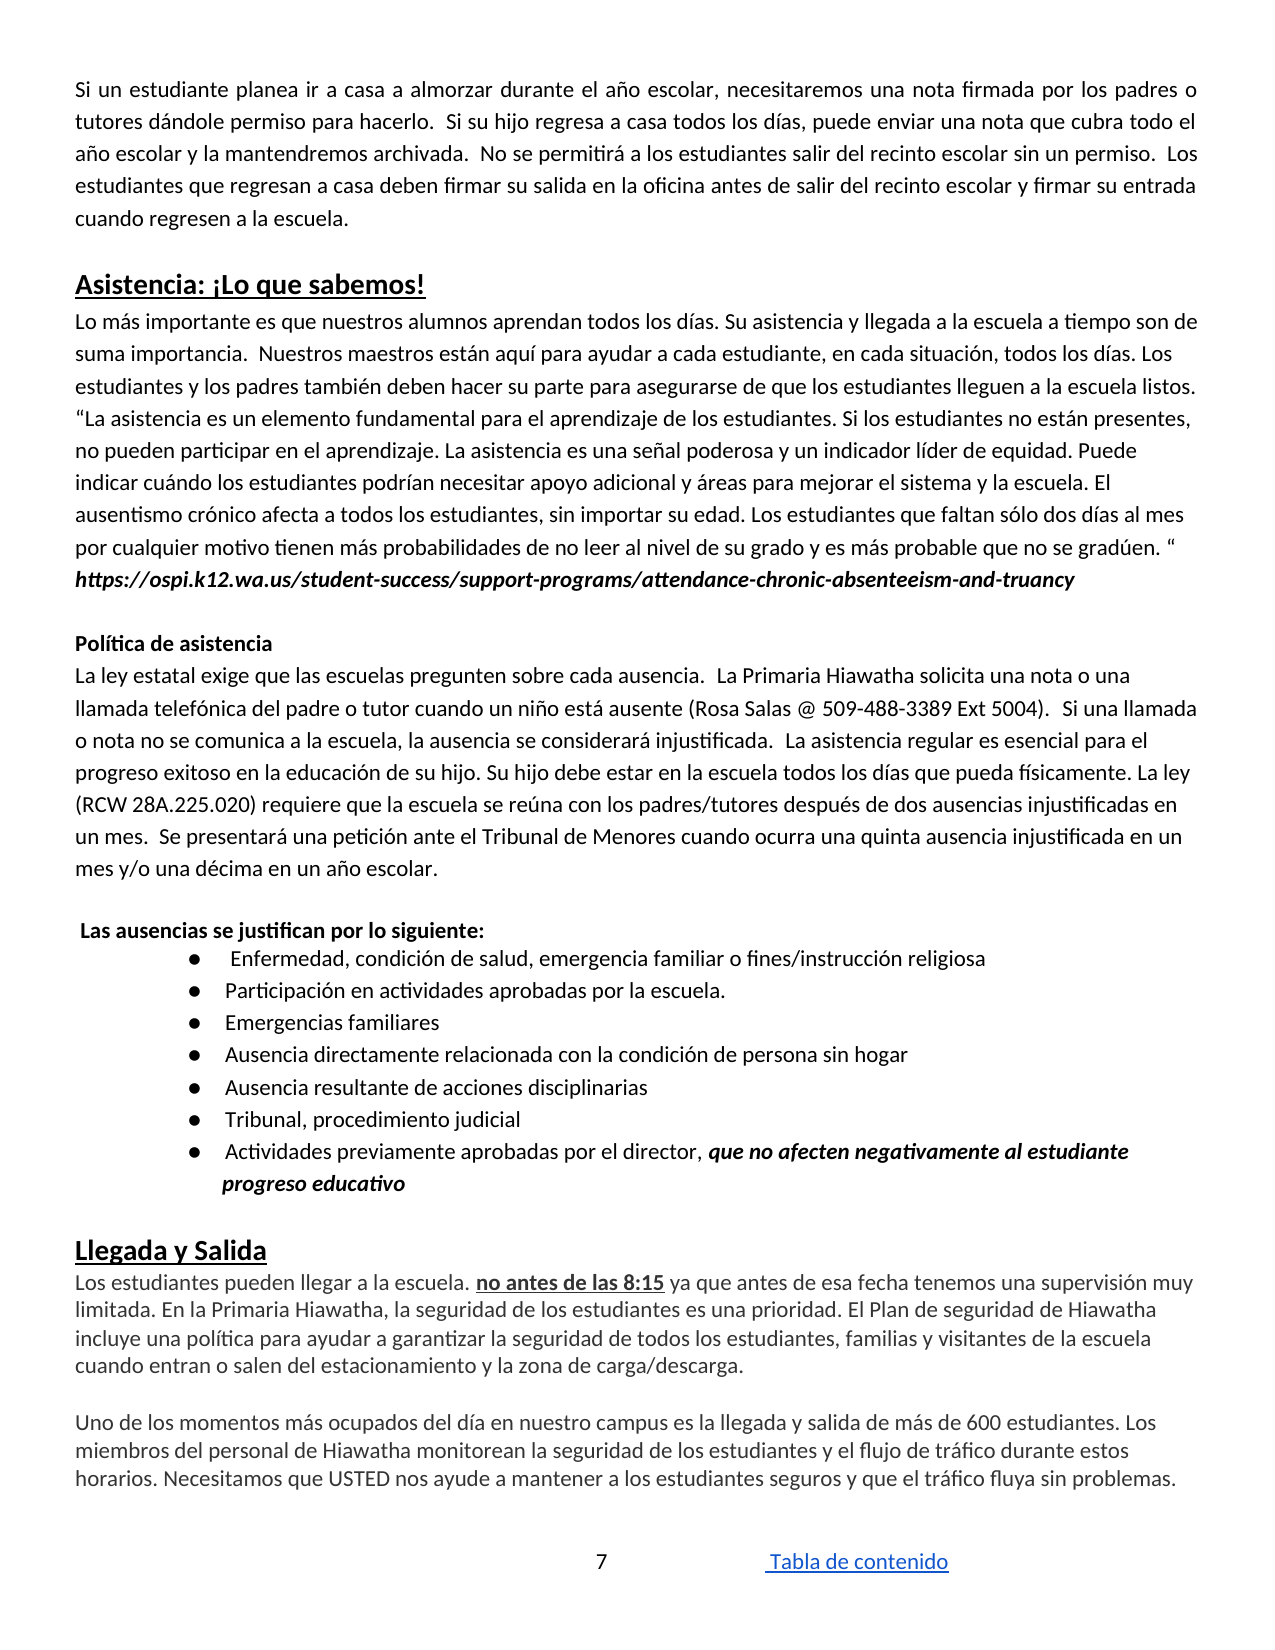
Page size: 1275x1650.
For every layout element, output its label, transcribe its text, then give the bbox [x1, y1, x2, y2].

list Emergencias familiares [187, 1008, 1200, 1036]
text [75, 1408, 1200, 1492]
list Participación en actividades aprobadas por la escuela. [187, 976, 1200, 1004]
text Lo más importante es que nuestros alumnos aprendan todos los días. Su asistencia y llegada a la escuela a tiempo son de suma importancia. Nuestros maestros están aquí para ayudar a cada estudiante, en cada situación, todos los días. Los estudiantes y los padres también deben hacer su parte para asegurarse de que los estudiantes lleguen a la escuela listos. “La asistencia es un elemento fundamental para el aprendizaje de los estudiantes. Si los estudiantes no están presentes, no pueden participar en el aprendizaje. La asistencia es una señal poderosa y un indicador líder de equidad. Puede indicar cuándo los estudiantes podrían necesitar apoyo adicional y áreas para mejorar el sistema y la escuela. El ausentismo crónico afecta a todos los estudiantes, sin importar su edad. Los estudiantes que faltan sólo dos días al mes por cualquier motivo tienen más probabilidades de no leer al nivel de su grado y es más probable que no se gradúen. “ https://ospi.k12.wa.us/student-success/support-programs/attendance-chronic-absenteeism-and-truancy [75, 307, 1200, 593]
list Actividades previamente aprobadas por el director, que no afecten negativamente al estudiante [187, 1137, 1200, 1165]
text La ley estatal exige que las escuelas pregunten sobre cada ausencia. La Primaria Hiawatha solicita una nota o una llamada telefónica del padre o tutor cuando un niño está ausente (Rosa Salas @ 509-488-3389 Ext 5004). Si una llamada o nota no se comunica a la escuela, la ausencia se considerará injustificada. La asistencia regular es esencial para el progreso exitoso en la educación de su hijo. Su hijo debe estar en la escuela todos los días que pueda físicamente. La ley (RCW 28A.225.020) requiere que la escuela se reúna con los padres/tutores después de dos ausencias injustificadas en un mes. Se presentará una petición ante el Tribunal de Menores cuando ocurra una quinta ausencia injustificada en un mes y/o una décima en un año escolar. [75, 661, 1200, 883]
text Política de asistencia [75, 629, 1200, 657]
list Ausencia resultante de acciones disciplinarias [187, 1073, 1200, 1101]
subtitle Llegada y Salida [75, 1232, 1200, 1268]
list Tribunal, procedimiento judicial [187, 1105, 1200, 1133]
text Si un estudiante planea ir a casa a almorzar durante el año escolar, necesitaremos una nota firmada por los padres o tutores dándole permiso para hacerlo. Si su hijo regresa a casa todos los días, puede enviar una nota que cubra todo el año escolar y la mantendremos archivada. No se permitirá a los estudiantes salir del recinto escolar sin un permiso. Los estudiantes que regresan a casa deben firmar su salida en la oficina antes de salir del recinto escolar y firmar su entrada cuando regresen a la escuela. [75, 75, 1200, 232]
subtitle Asistencia: ¡Lo que sabemos! [75, 266, 1200, 302]
list Ausencia directamente relacionada con la condición de persona sin hogar [187, 1041, 1200, 1068]
text Las ausencias se justifican por lo siguiente: [75, 916, 1200, 944]
text progreso educativo [150, 1169, 1200, 1197]
text Los estudiantes pueden llegar a la escuela. no antes de las 8:15 ya que antes de esa fecha tenemos una supervisión muy limitada. En la Primaria Hiawatha, la seguridad de los estudiantes es una prioridad. El Plan de seguridad de Hiawatha incluye una política para ayudar a garantizar la seguridad de todos los estudiantes, familias y visitantes de la escuela cuando entran o salen del estacionamiento y la zona de carga/descarga. [75, 1268, 1200, 1380]
list Enfermedad, condición de salud, emergencia familiar o fines/instrucción religiosa [187, 944, 1200, 972]
